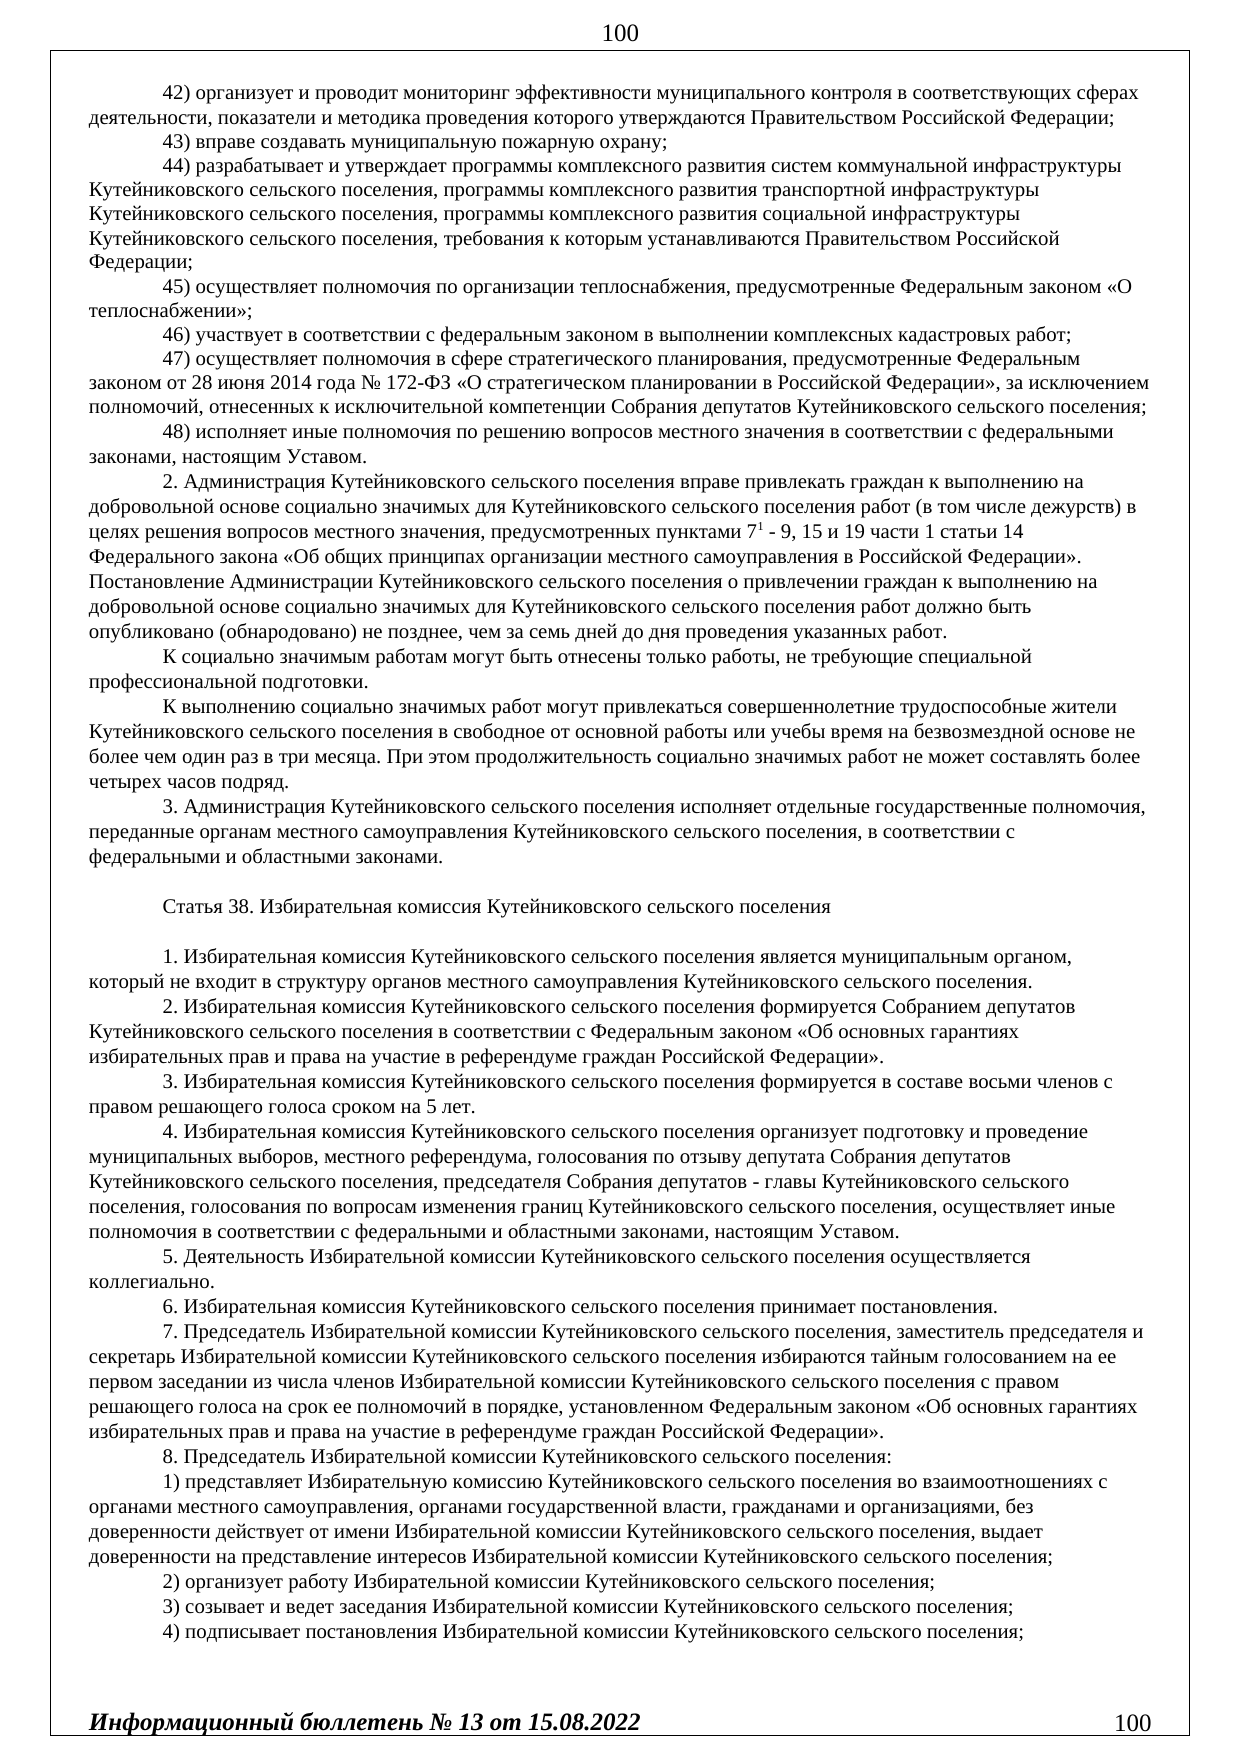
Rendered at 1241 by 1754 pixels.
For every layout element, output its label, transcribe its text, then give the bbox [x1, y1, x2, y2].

text Статья 38. Избирательная комиссия Кутейниковского сельского поселения [89, 893, 1152, 918]
text К выполнению социально значимых работ могут привлекаться совершеннолетние трудоспособные жители Кутейниковского сельского поселения в свободное от основной работы или учебы время на безвозмездной основе не более чем один раз в три месяца. При этом продолжительность социально значимых работ не может составлять более четырех часов подряд. [89, 693, 1152, 793]
text 44) разрабатывает и утверждает программы комплексного развития систем коммунальной инфраструктуры Кутейниковского сельского поселения, программы комплексного развития транспортной инфраструктуры Кутейниковского сельского поселения, программы комплексного развития социальной инфраструктуры Кутейниковского сельского поселения, требования к которым устанавливаются Правительством Российской Федерации; [89, 153, 1152, 273]
text 45) осуществляет полномочия по организации теплоснабжения, предусмотренные Федеральным законом «О теплоснабжении»; [89, 273, 1152, 322]
text 43) вправе создавать муниципальную пожарную охрану; [89, 129, 1152, 153]
text 2) организует работу Избирательной комиссии Кутейниковского сельского поселения; [89, 1568, 1152, 1593]
text К социально значимым работам могут быть отнесены только работы, не требующие специальной профессиональной подготовки. [89, 643, 1152, 693]
text 4. Избирательная комиссия Кутейниковского сельского поселения организует подготовку и проведение муниципальных выборов, местного референдума, голосования по отзыву депутата Собрания депутатов Кутейниковского сельского поселения, председателя Собрания депутатов - главы Кутейниковского сельского поселения, голосования по вопросам изменения границ Кутейниковского сельского поселения, осуществляет иные полномочия в соответствии с федеральными и областными законами, настоящим Уставом. [89, 1118, 1152, 1243]
text 42) организует и проводит мониторинг эффективности муниципального контроля в соответствующих сферах деятельности, показатели и методика проведения которого утверждаются Правительством Российской Федерации; [89, 79, 1152, 129]
text 8. Председатель Избирательной комиссии Кутейниковского сельского поселения: [89, 1443, 1152, 1468]
text 48) исполняет иные полномочия по решению вопросов местного значения в соответствии с федеральными законами, настоящим Уставом. [89, 418, 1152, 468]
text 3. Избирательная комиссия Кутейниковского сельского поселения формируется в составе восьми членов с правом решающего голоса сроком на 5 лет. [89, 1068, 1152, 1118]
text 6. Избирательная комиссия Кутейниковского сельского поселения принимает постановления. [89, 1293, 1152, 1318]
text 47) осуществляет полномочия в сфере стратегического планирования, предусмотренные Федеральным законом от 28 июня 2014 года № 172-ФЗ «О стратегическом планировании в Российской Федерации», за исключением полномочий, отнесенных к исключительной компетенции Собрания депутатов Кутейниковского сельского поселения; [89, 346, 1152, 418]
text 7. Председатель Избирательной комиссии Кутейниковского сельского поселения, заместитель председателя и секретарь Избирательной комиссии Кутейниковского сельского поселения избираются тайным голосованием на ее первом заседании из числа членов Избирательной комиссии Кутейниковского сельского поселения с правом решающего голоса на срок ее полномочий в порядке, установленном Федеральным законом «Об основных гарантиях избирательных прав и права на участие в референдуме граждан Российской Федерации». [89, 1318, 1152, 1443]
text 1. Избирательная комиссия Кутейниковского сельского поселения является муниципальным органом, который не входит в структуру органов местного самоуправления Кутейниковского сельского поселения. [89, 943, 1152, 993]
text 2. Избирательная комиссия Кутейниковского сельского поселения формируется Собранием депутатов Кутейниковского сельского поселения в соответствии с Федеральным законом «Об основных гарантиях избирательных прав и права на участие в референдуме граждан Российской Федерации». [89, 993, 1152, 1068]
text 1) представляет Избирательную комиссию Кутейниковского сельского поселения во взаимоотношениях с органами местного самоуправления, органами государственной власти, гражданами и организациями, без доверенности действует от имени Избирательной комиссии Кутейниковского сельского поселения, выдает доверенности на представление интересов Избирательной комиссии Кутейниковского сельского поселения; [89, 1468, 1152, 1568]
text 3) созывает и ведет заседания Избирательной комиссии Кутейниковского сельского поселения; [89, 1593, 1152, 1618]
text 5. Деятельность Избирательной комиссии Кутейниковского сельского поселения осуществляется коллегиально. [89, 1243, 1152, 1293]
text 3. Администрация Кутейниковского сельского поселения исполняет отдельные государственные полномочия, переданные органам местного самоуправления Кутейниковского сельского поселения, в соответствии с федеральными и областными законами. [89, 793, 1152, 868]
text 4) подписывает постановления Избирательной комиссии Кутейниковского сельского поселения; [89, 1618, 1152, 1643]
text 2. Администрация Кутейниковского сельского поселения вправе привлекать граждан к выполнению на добровольной основе социально значимых для Кутейниковского сельского поселения работ (в том числе дежурств) в целях решения вопросов местного значения, предусмотренных пунктами 71 - 9, 15 и 19 части 1 статьи 14 Федерального закона «Об общих принципах организации местного самоуправления в Российской Федерации». Постановление Администрации Кутейниковского сельского поселения о привлечении граждан к выполнению на добровольной основе социально значимых для Кутейниковского сельского поселения работ должно быть опубликовано (обнародовано) не позднее, чем за семь дней до дня проведения указанных работ. [89, 468, 1152, 643]
text 46) участвует в соответствии с федеральным законом в выполнении комплексных кадастровых работ; [89, 322, 1152, 346]
